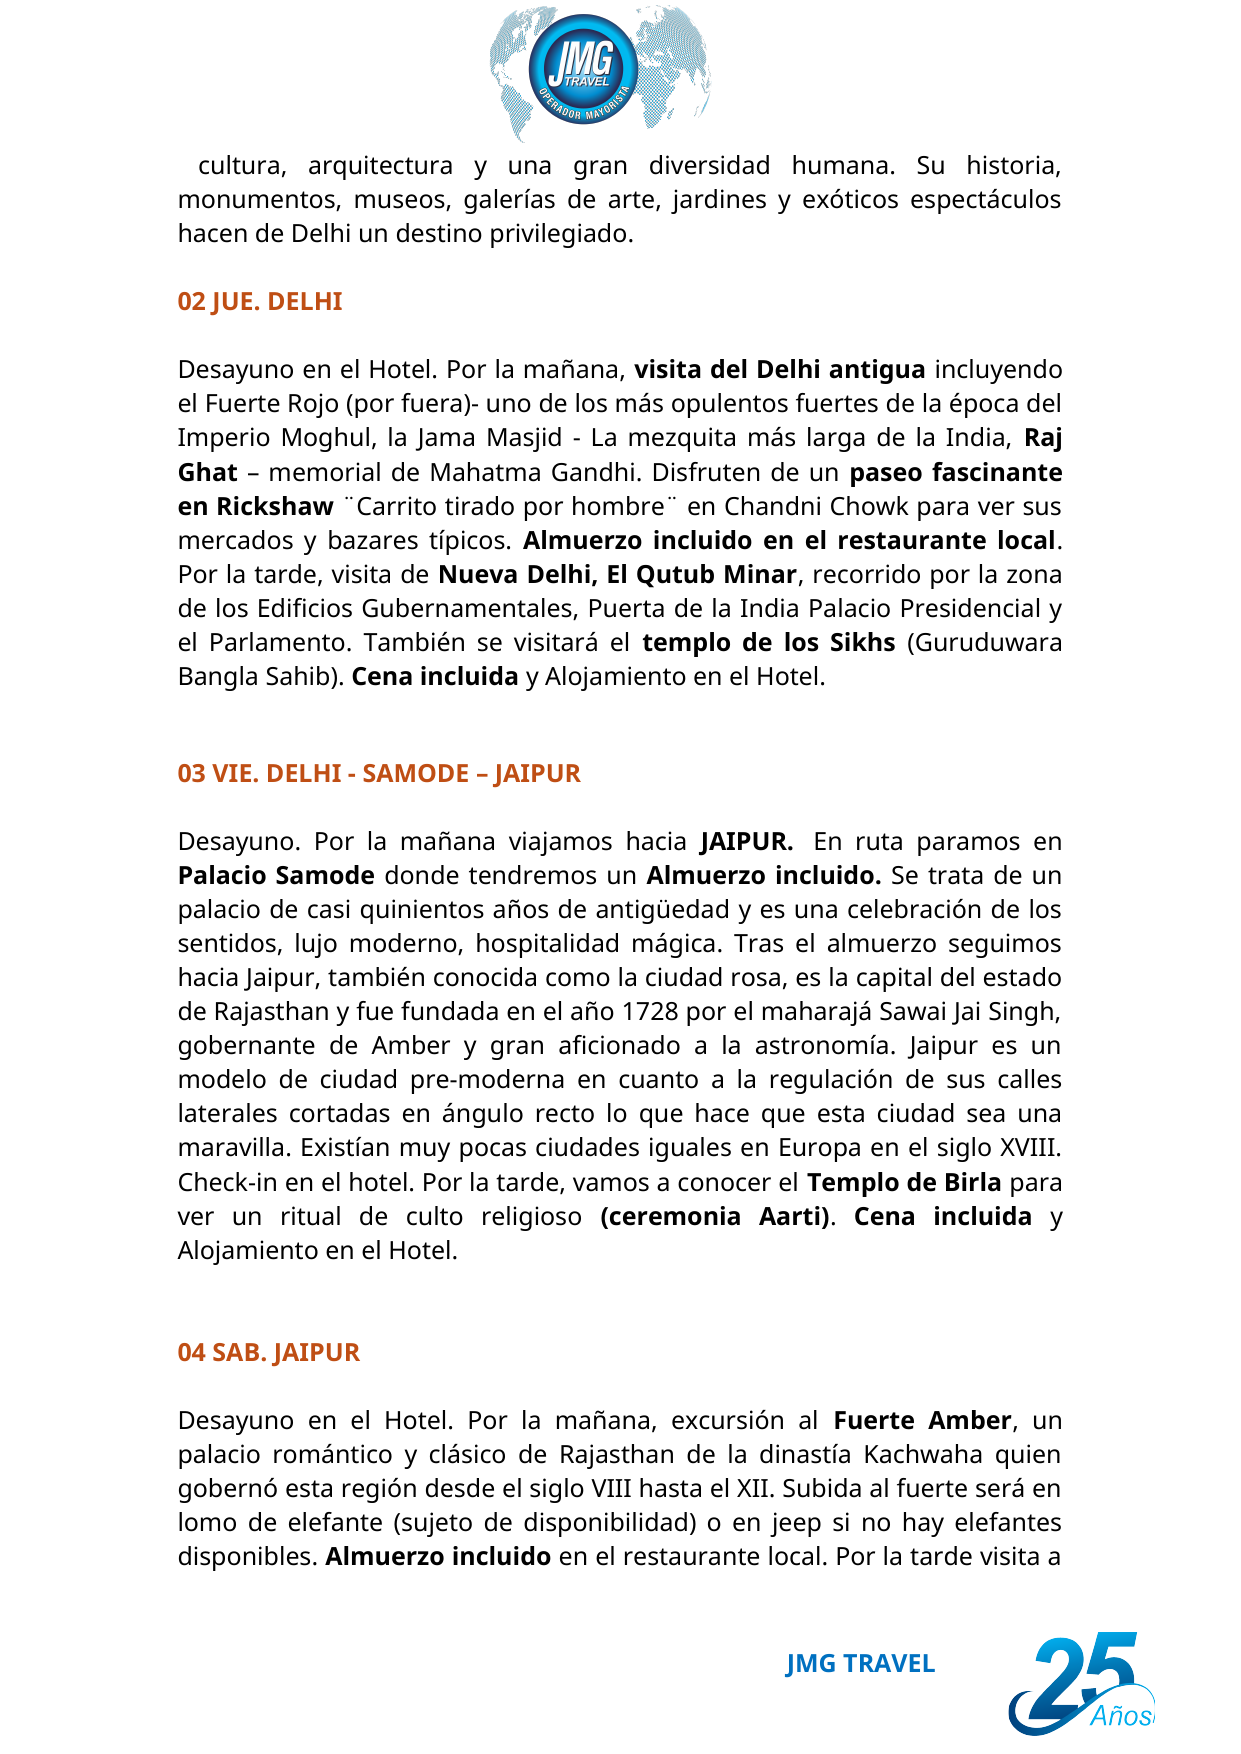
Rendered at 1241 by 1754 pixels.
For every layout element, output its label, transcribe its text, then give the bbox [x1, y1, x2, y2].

text 04 SAB. JAIPUR [177, 1300, 1063, 1368]
picture [1008, 1632, 1155, 1736]
text 02 JUE. DELHI [177, 250, 1063, 318]
text cultura, arquitectura y una gran diversidad humana. Su historia, monumentos, museos, galerías de arte, jardines y exóticos espectáculos hacen de Delhi un destino privilegiado. [177, 148, 1063, 250]
text 03 VIE. DELHI - SAMODE – JAIPUR [177, 755, 1063, 789]
picture [489, 5, 712, 143]
text Desayuno en el Hotel. Por la mañana, visita del Delhi antigua incluyendo el Fuerte Rojo (por fuera)- uno de los más opulentos fuertes de la época del Imperio Moghul, la Jama Masjid - La mezquita más larga de la India, Raj Ghat – memorial de Mahatma Gandhi. Disfruten de un paseo fascinante en Rickshaw ¨Carrito tirado por hombre¨ en Chandni Chowk para ver sus mercados y bazares típicos. Almuerzo incluido en el restaurante local. Por la tarde, visita de Nueva Delhi, El Qutub Minar, recorrido por la zona de los Edificios Gubernamentales, Puerta de la India Palacio Presidencial y el Parlamento. También se visitará el templo de los Sikhs (Guruduwara Bangla Sahib). Cena incluida y Alojamiento en el Hotel. [177, 318, 1063, 693]
text Desayuno. Por la mañana viajamos hacia JAIPUR. En ruta paramos en Palacio Samode donde tendremos un Almuerzo incluido. Se trata de un palacio de casi quinientos años de antigüedad y es una celebración de los sentidos, lujo moderno, hospitalidad mágica. Tras el almuerzo seguimos hacia Jaipur, también conocida como la ciudad rosa, es la capital del estado de Rajasthan y fue fundada en el año 1728 por el maharajá Sawai Jai Singh, gobernante de Amber y gran aficionado a la astronomía. Jaipur es un modelo de ciudad pre-moderna en cuanto a la regulación de sus calles laterales cortadas en ángulo recto lo que hace que esta ciudad sea una maravilla. Existían muy pocas ciudades iguales en Europa en el siglo XVIII. Check-in en el hotel. Por la tarde, vamos a conocer el Templo de Birla para ver un ritual de culto religioso (ceremonia Aarti). Cena incluida y Alojamiento en el Hotel. [177, 789, 1063, 1266]
